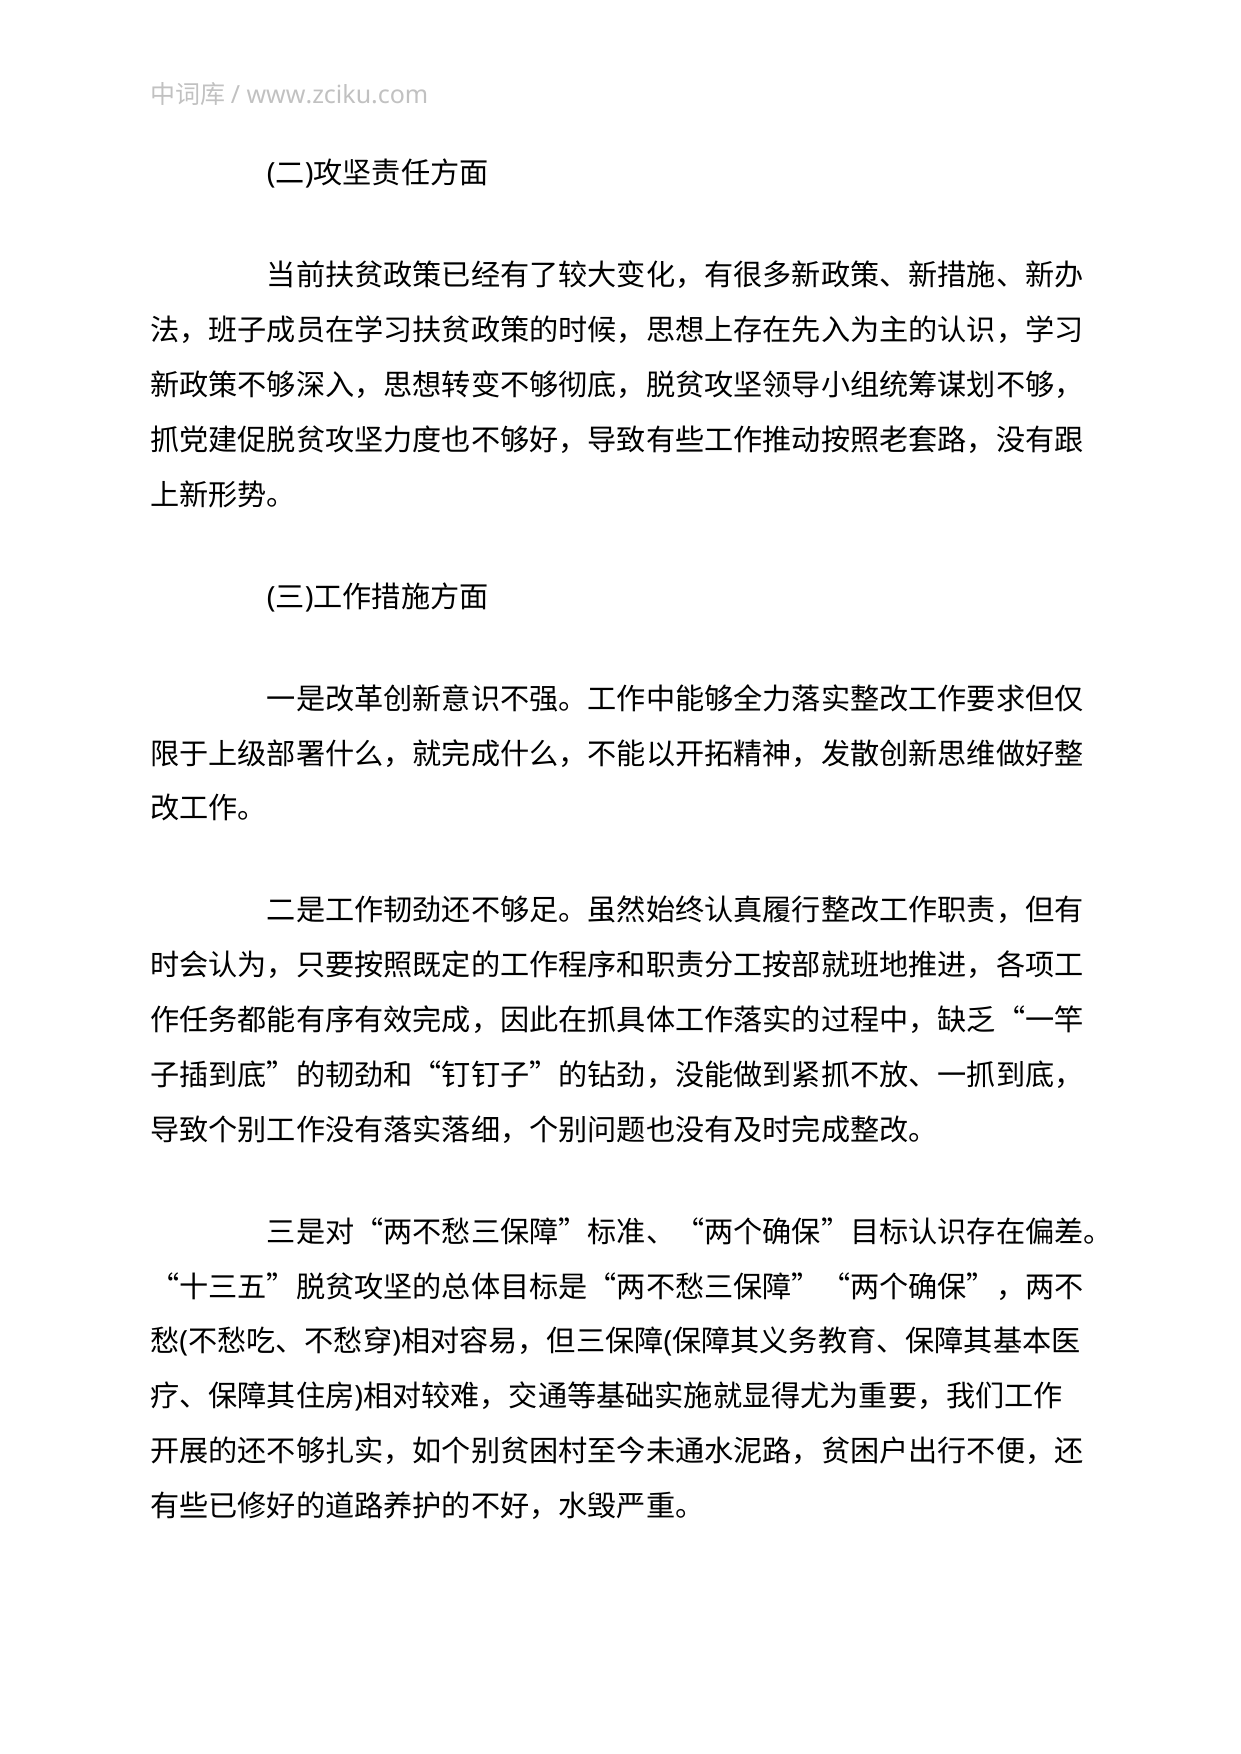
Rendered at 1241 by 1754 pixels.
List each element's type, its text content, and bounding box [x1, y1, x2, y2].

text 三是对“两不愁三保障”标准、“两个确保”目标认识存在偏差。“十三五”脱贫攻坚的总体目标是“两不愁三保障”“两个确保”，两不愁(不愁吃、不愁穿)相对容易，但三保障(保障其义务教育、保障其基本医疗、保障其住房)相对较难，交通等基础实施就显得尤为重要，我们工作开展的还不够扎实，如个别贫困村至今未通水泥路，贫困户出行不便，还有些已修好的道路养护的不好，水毁严重。 [150, 1208, 1090, 1525]
text (三)工作措施方面 [150, 573, 1090, 616]
text 一是改革创新意识不强。工作中能够全力落实整改工作要求但仅限于上级部署什么，就完成什么，不能以开拓精神，发散创新思维做好整改工作。 [150, 675, 1090, 827]
text (二)攻坚责任方面 [150, 150, 1090, 192]
text 二是工作韧劲还不够足。虽然始终认真履行整改工作职责，但有时会认为，只要按照既定的工作程序和职责分工按部就班地推进，各项工作任务都能有序有效完成，因此在抓具体工作落实的过程中，缺乏“一竿子插到底”的韧劲和“钉钉子”的钻劲，没能做到紧抓不放、一抓到底，导致个别工作没有落实落细，个别问题也没有及时完成整改。 [150, 887, 1090, 1149]
text 当前扶贫政策已经有了较大变化，有很多新政策、新措施、新办法，班子成员在学习扶贫政策的时候，思想上存在先入为主的认识，学习新政策不够深入，思想转变不够彻底，脱贫攻坚领导小组统筹谋划不够，抓党建促脱贫攻坚力度也不够好，导致有些工作推动按照老套路，没有跟上新形势。 [150, 252, 1090, 514]
